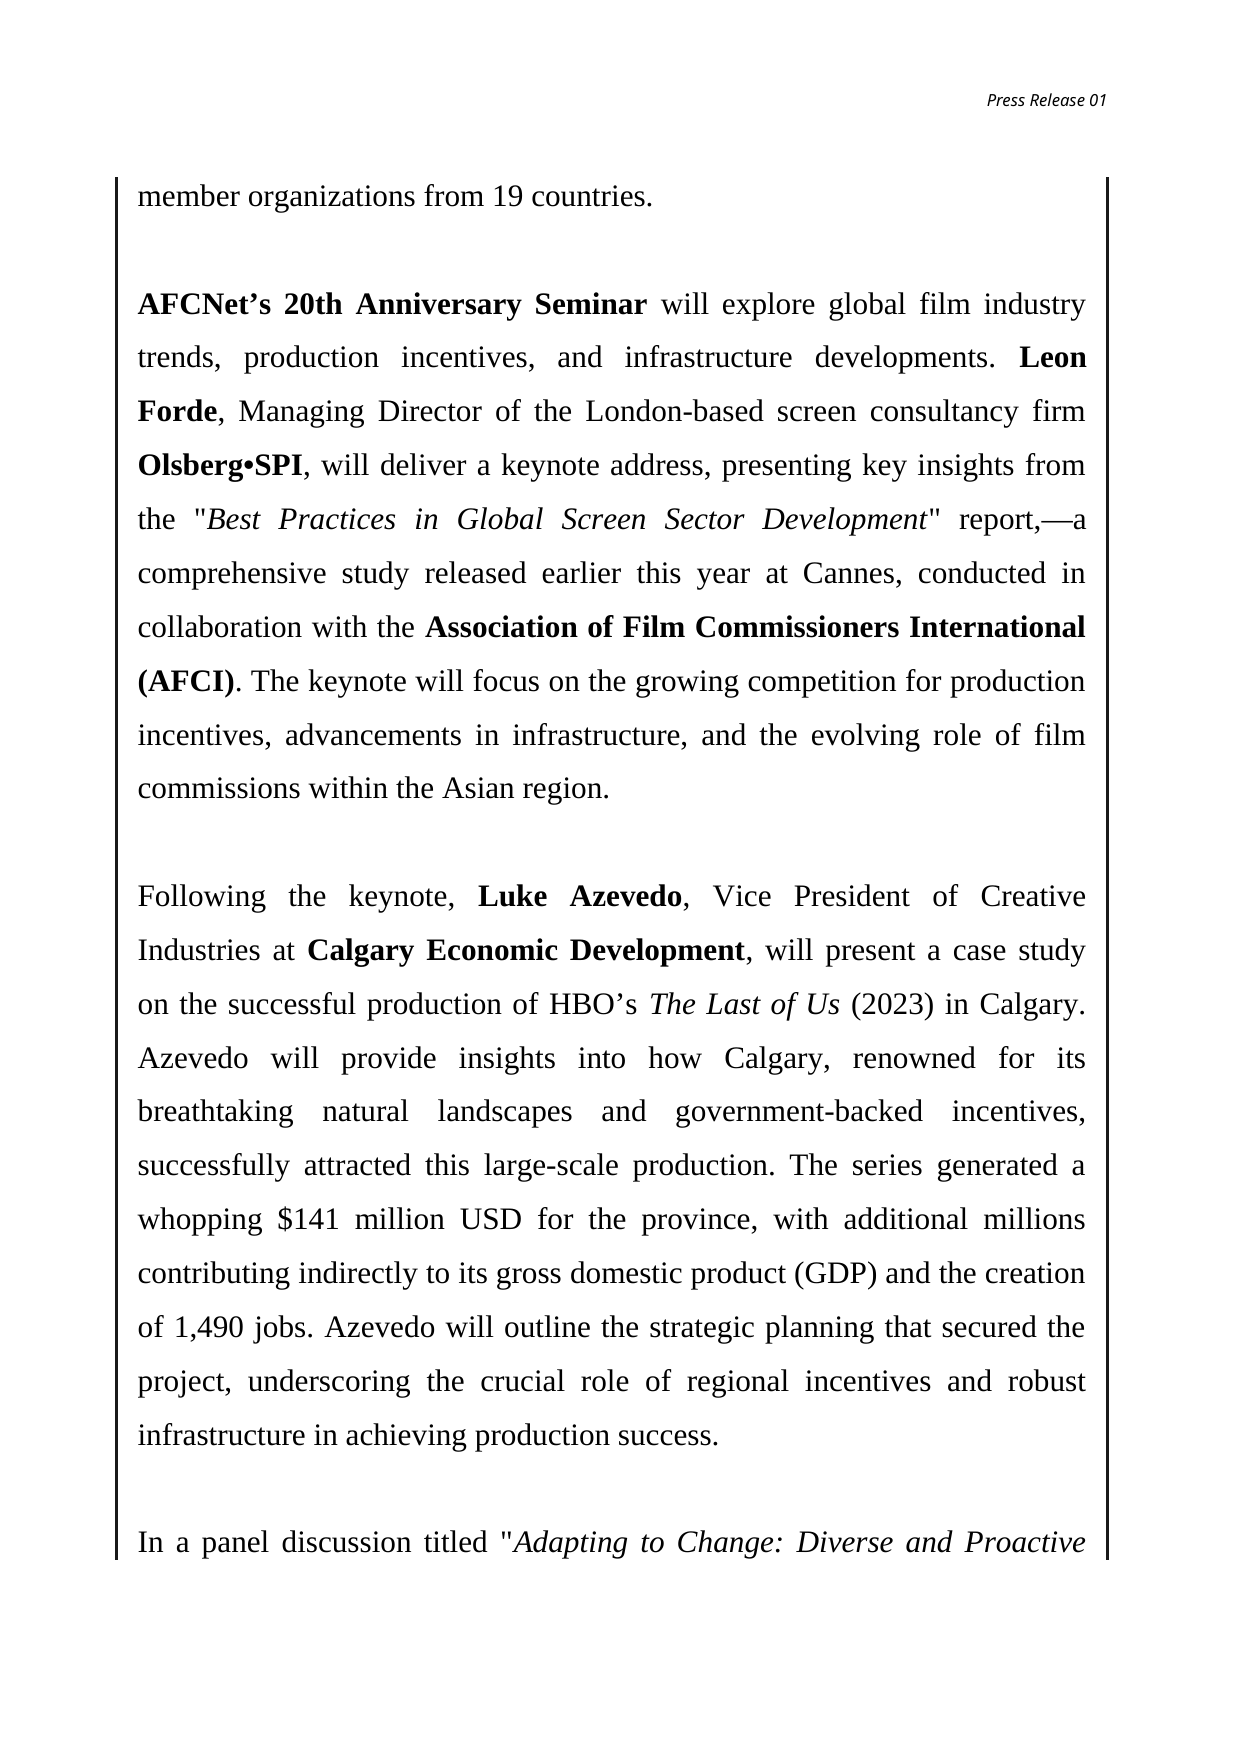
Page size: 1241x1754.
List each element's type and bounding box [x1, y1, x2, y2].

table_cell [118, 177, 1106, 1559]
